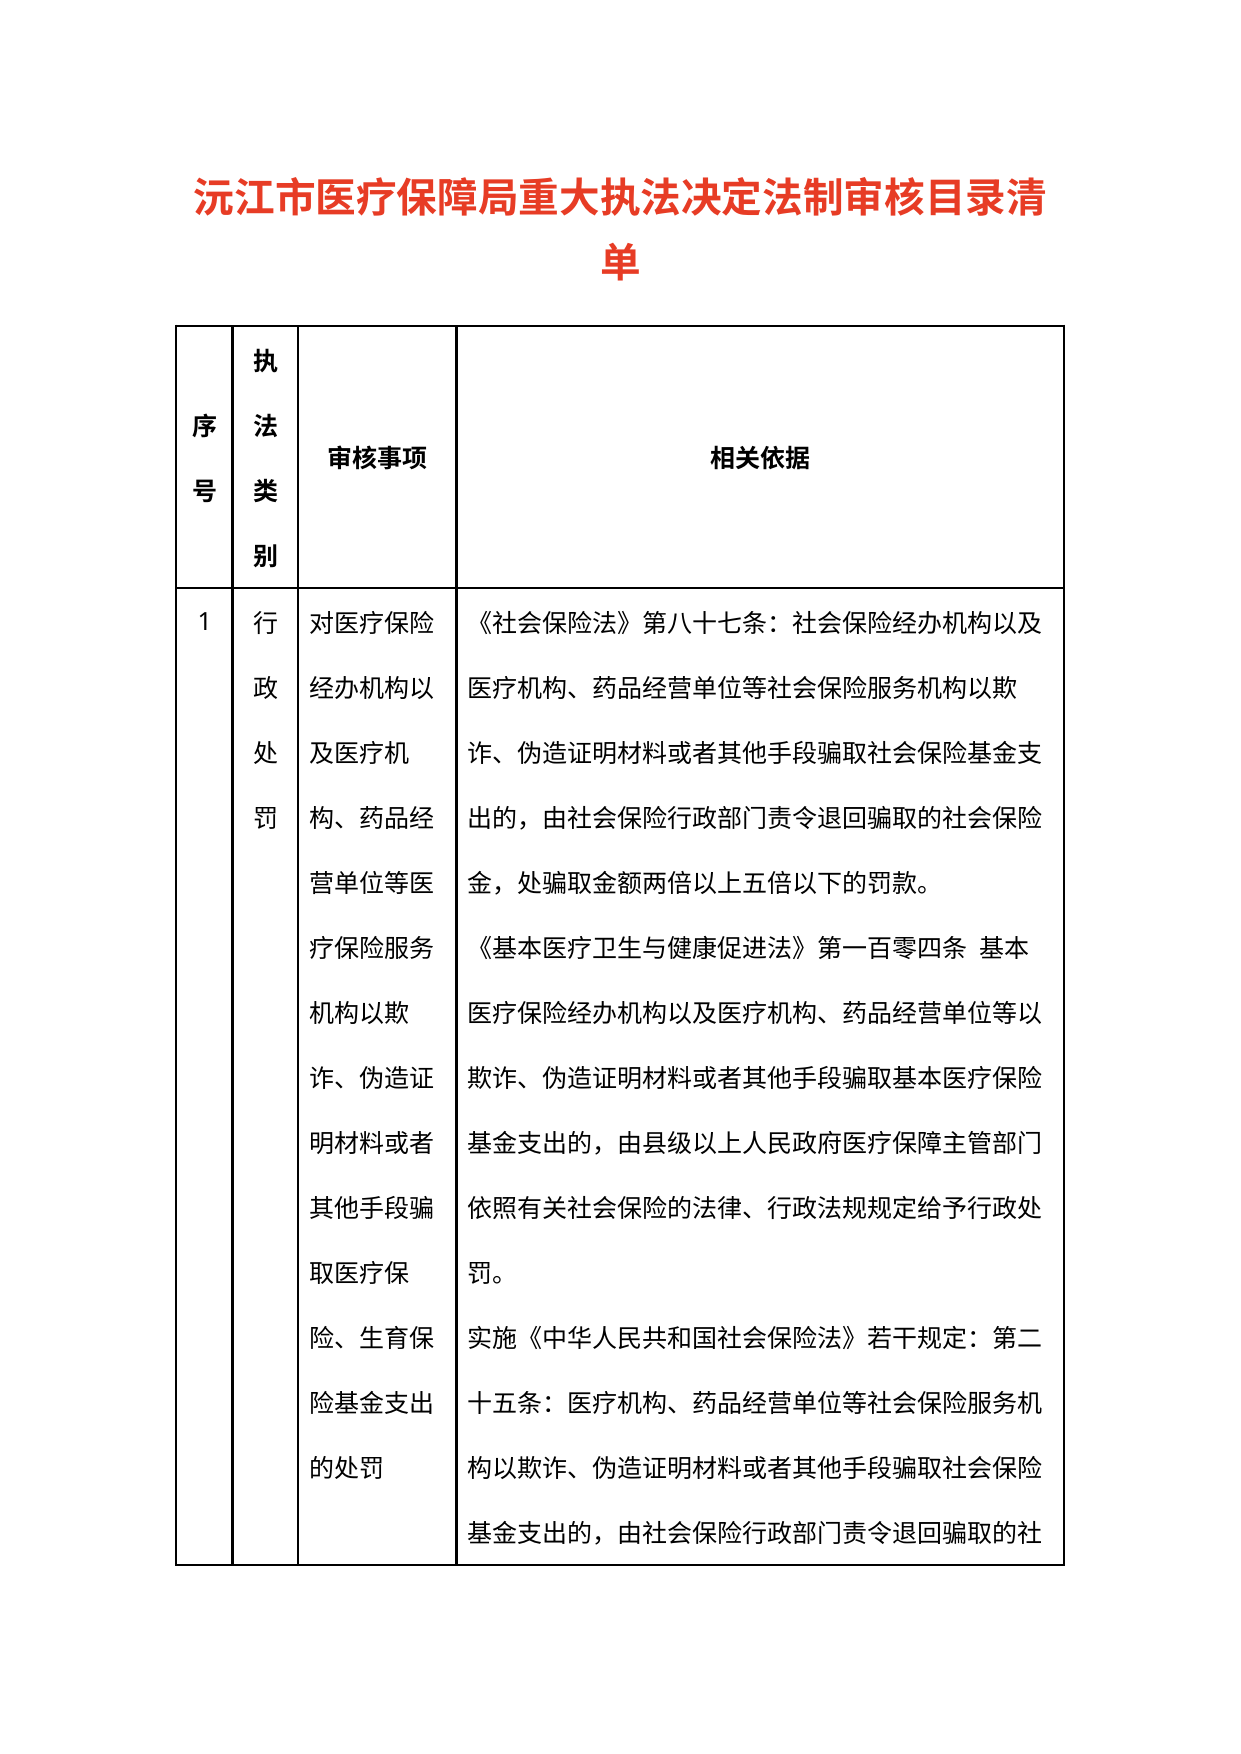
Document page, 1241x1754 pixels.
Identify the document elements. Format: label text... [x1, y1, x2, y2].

table_cell 1 [177, 589, 231, 1564]
subtitle 沅江市医疗保障局重大执法决定法制审核目录清单 [187, 162, 1053, 292]
table_header 执法类别 [234, 327, 297, 587]
table_header 审核事项 [299, 327, 455, 587]
table_header 相关依据 [458, 327, 1063, 587]
table_cell 行政处罚 [234, 589, 297, 1564]
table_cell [458, 589, 1063, 1564]
table_header 序号 [177, 327, 231, 587]
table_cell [299, 589, 455, 1564]
